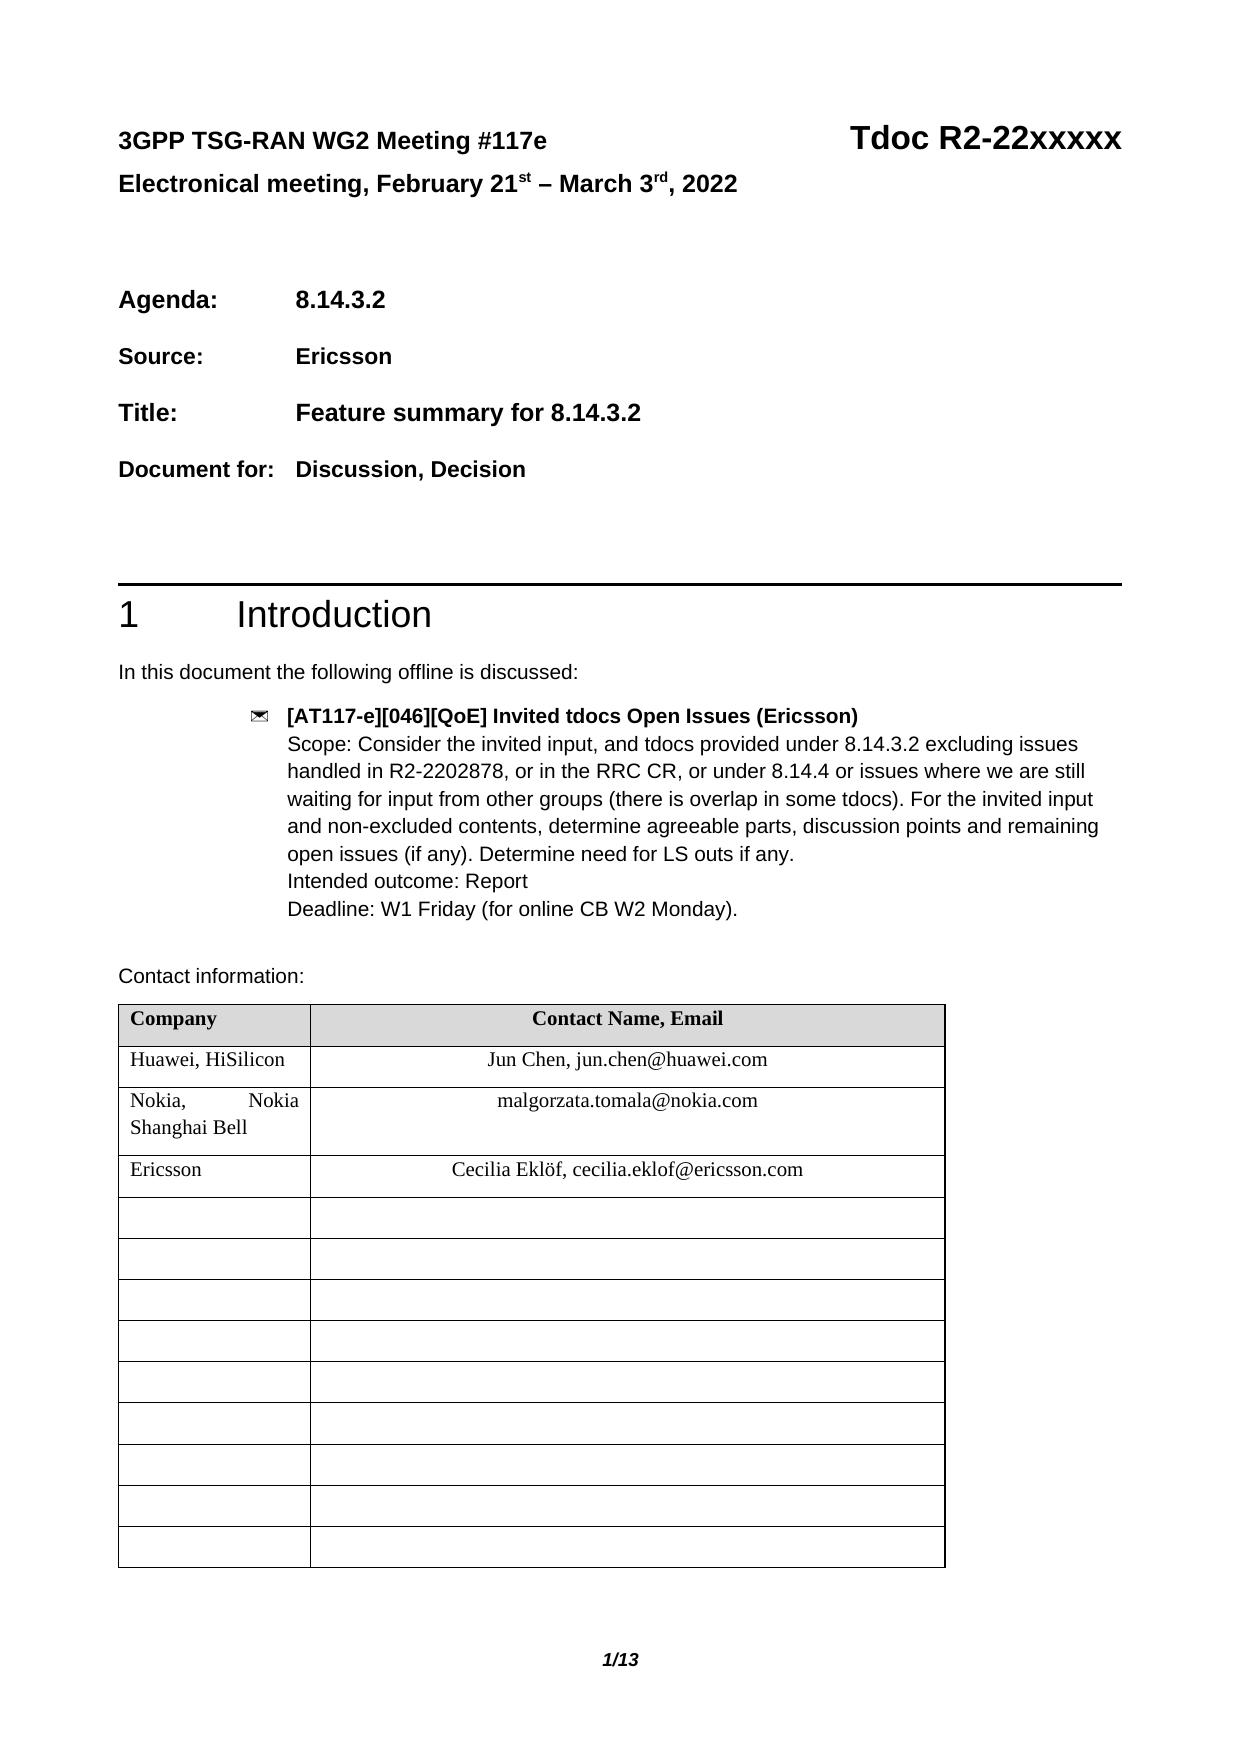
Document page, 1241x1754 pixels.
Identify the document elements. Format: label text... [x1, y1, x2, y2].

text 3GPP TSG-RAN WG2 Meeting #117e Tdoc R2-22xxxxx [118, 118, 1122, 157]
table_cell [311, 1403, 944, 1443]
table_cell [119, 1280, 310, 1320]
table_cell Huawei, HiSilicon [119, 1047, 310, 1087]
text Title: Feature summary for 8.14.3.2 [118, 398, 1122, 427]
table_cell [311, 1198, 944, 1238]
table_cell [311, 1321, 944, 1361]
table_cell [119, 1362, 310, 1402]
table_cell [311, 1527, 944, 1567]
table_cell [311, 1486, 944, 1526]
text In this document the following offline is discussed: [118, 660, 1122, 684]
table_cell [311, 1280, 944, 1320]
table_cell [119, 1527, 310, 1567]
table_cell [311, 1239, 944, 1279]
table_cell [119, 1486, 310, 1526]
table_cell Jun Chen, jun.chen@huawei.com [311, 1047, 944, 1087]
text Intended outcome: Report [249, 869, 1122, 893]
table_cell [311, 1445, 944, 1484]
table_cell [119, 1445, 310, 1484]
table_cell [119, 1403, 310, 1443]
table_header Company [119, 1005, 310, 1046]
table_cell Nokia, Nokia Shanghai Bell [119, 1088, 310, 1155]
table_cell Ericsson [119, 1156, 310, 1197]
text Scope: Consider the invited input, and tdocs provided under 8.14.3.2 excluding issues handled in R2-2202878, or in the RRC CR, or under 8.14.4 or issues where we are still waiting for input from other groups (there is overlap in some tdocs). For the invited input and non-excluded contents, determine agreeable parts, discussion points and remaining open issues (if any). Determine need for LS outs if any. [249, 732, 1122, 866]
table_header Contact Name, Email [311, 1005, 944, 1046]
table_cell [311, 1362, 944, 1402]
text Deadline: W1 Friday (for online CB W2 Monday). [249, 897, 1122, 921]
text Source: Ericsson [118, 343, 1122, 369]
table_cell Cecilia Eklöf, cecilia.eklof@ericsson.com [311, 1156, 944, 1197]
table_cell [119, 1239, 310, 1279]
text Contact information: [118, 964, 1122, 988]
table_cell [119, 1198, 310, 1238]
text Document for: Discussion, Decision [118, 456, 1122, 482]
text Electronical meeting, February 21st – March 3rd, 2022 [118, 168, 1122, 197]
table_cell malgorzata.tomala@nokia.com [311, 1088, 944, 1155]
table_cell [119, 1321, 310, 1361]
subtitle 1 Introduction [118, 586, 1122, 635]
text Agenda: 8.14.3.2 [118, 284, 1122, 313]
text [AT117-e][046][QoE] Invited tdocs Open Issues (Ericsson) [249, 704, 1122, 728]
